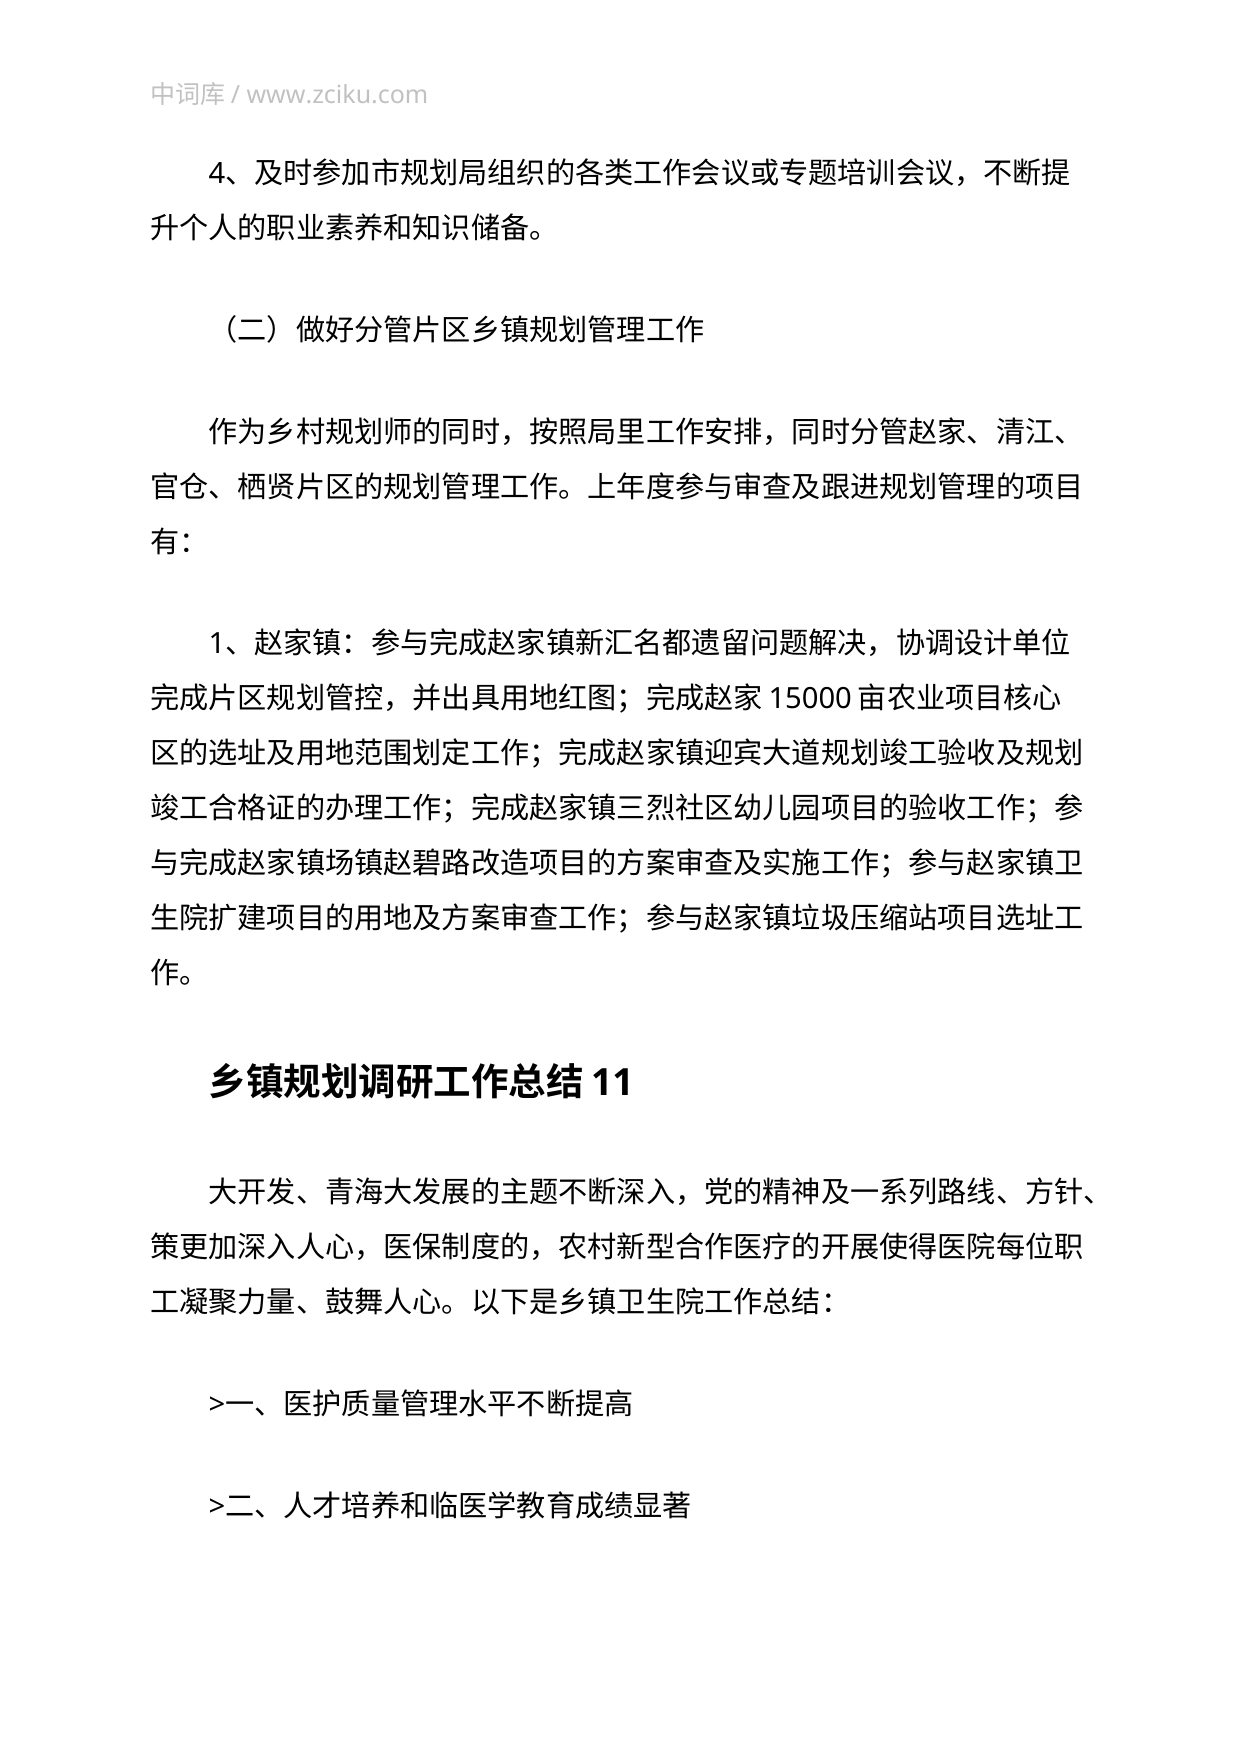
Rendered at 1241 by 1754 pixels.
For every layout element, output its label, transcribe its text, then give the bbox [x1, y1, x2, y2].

text 大开发、青海大发展的主题不断深入，党的精神及一系列路线、方针、策更加深入人心，医保制度的，农村新型合作医疗的开展使得医院每位职工凝聚力量、鼓舞人心。以下是乡镇卫生院工作总结： [150, 1169, 1090, 1321]
text 4、及时参加市规划局组织的各类工作会议或专题培训会议，不断提升个人的职业素养和知识储备。 [150, 150, 1090, 247]
text （二）做好分管片区乡镇规划管理工作 [150, 307, 1090, 349]
text 作为乡村规划师的同时，按照局里工作安排，同时分管赵家、清江、官仓、栖贤片区的规划管理工作。上年度参与审查及跟进规划管理的项目有： [150, 408, 1090, 561]
text 1、赵家镇：参与完成赵家镇新汇名都遗留问题解决，协调设计单位完成片区规划管控，并出具用地红图；完成赵家15000亩农业项目核心区的选址及用地范围划定工作；完成赵家镇迎宾大道规划竣工验收及规划竣工合格证的办理工作；完成赵家镇三烈社区幼儿园项目的验收工作；参与完成赵家镇场镇赵碧路改造项目的方案审查及实施工作；参与赵家镇卫生院扩建项目的用地及方案审查工作；参与赵家镇垃圾压缩站项目选址工作。 [150, 620, 1090, 992]
text 乡镇规划调研工作总结11 [150, 1051, 1090, 1106]
text >二、人才培养和临医学教育成绩显著 [150, 1483, 1090, 1525]
text >一、医护质量管理水平不断提高 [150, 1381, 1090, 1423]
